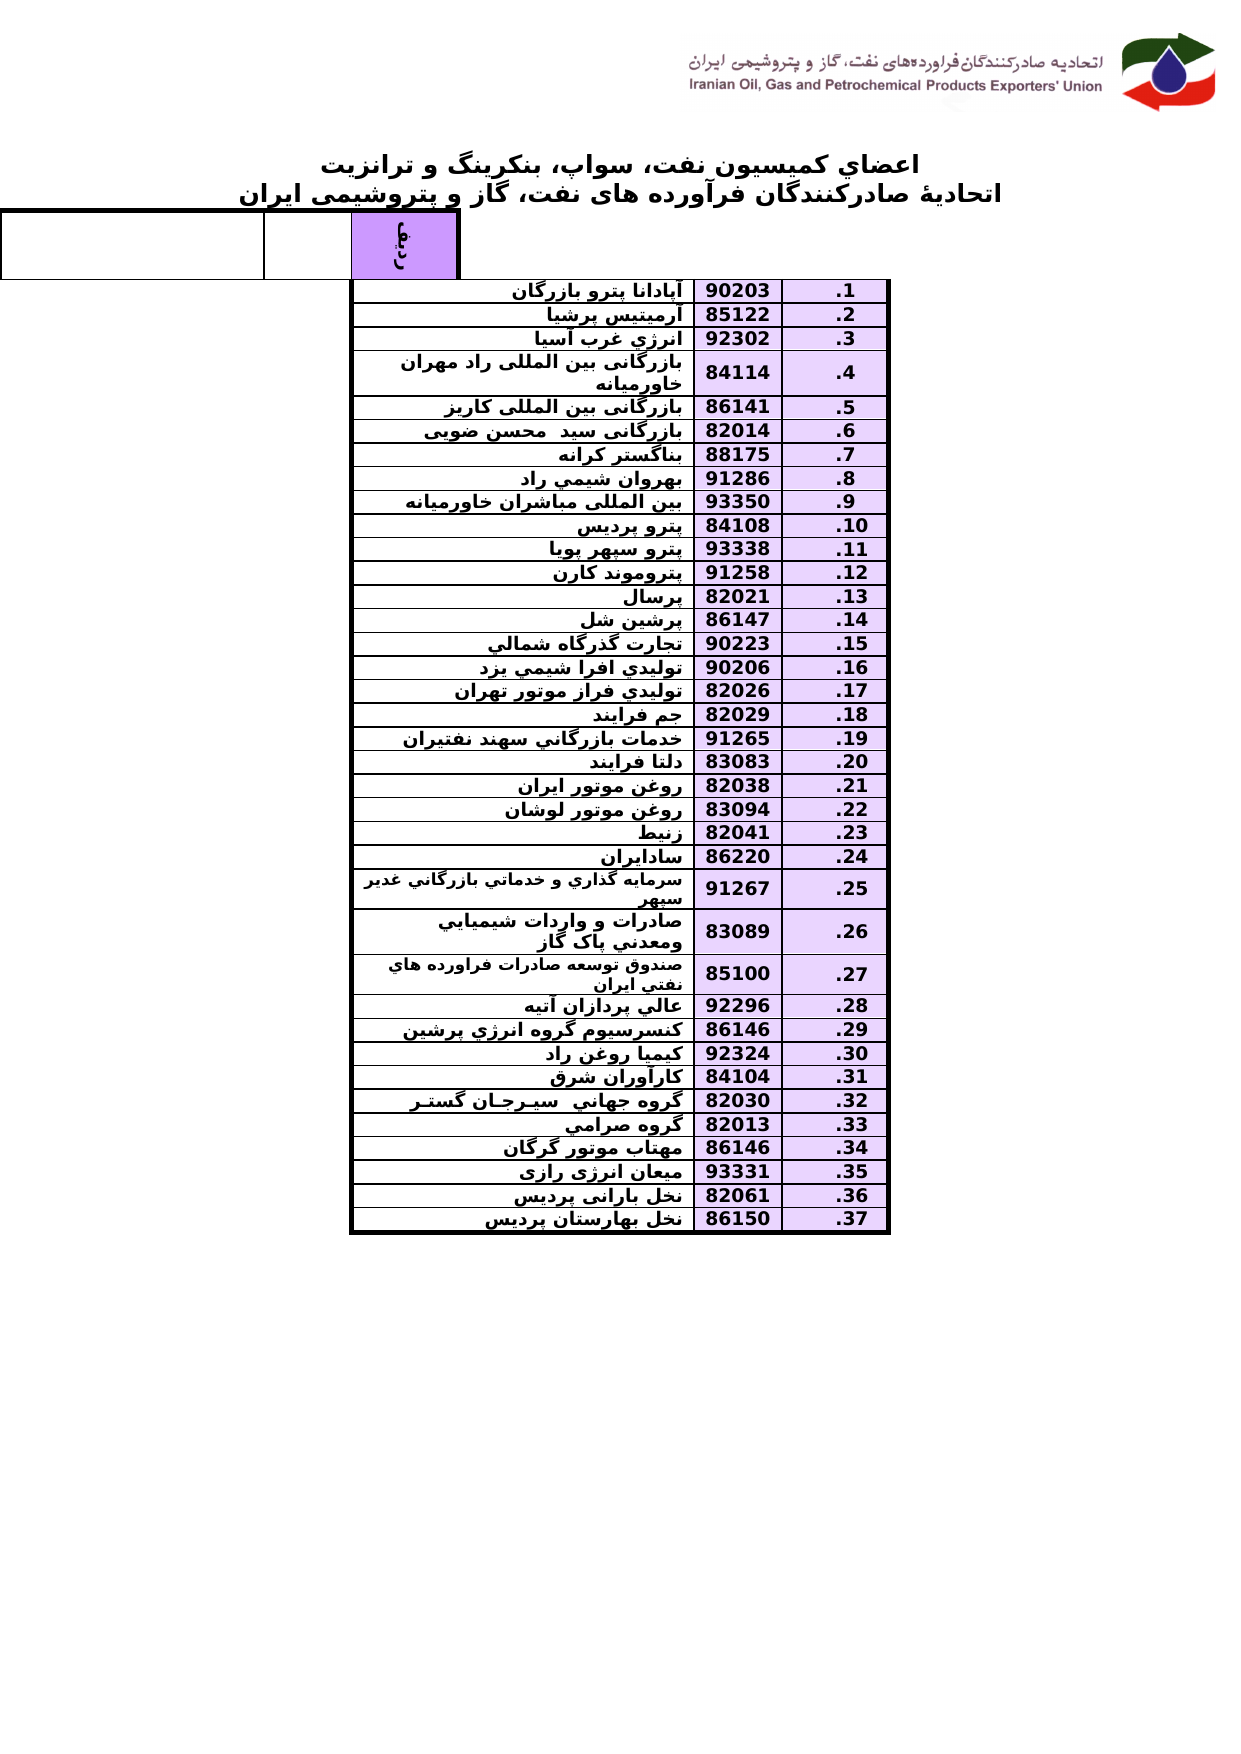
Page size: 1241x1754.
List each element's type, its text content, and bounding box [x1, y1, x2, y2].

table_cell [783, 467, 886, 489]
table_cell تجارت گذرگاه شمالي [354, 633, 693, 655]
table_cell [783, 1185, 886, 1207]
table_cell 91265 [695, 728, 781, 749]
table_cell [783, 1137, 886, 1159]
table_cell 82029 [695, 704, 781, 726]
table_cell 86146 [695, 1019, 781, 1041]
table_cell [783, 1208, 886, 1230]
text اعضاي كميسيون نفت، سواپ، بنكرينگ و ترانزيت [150, 150, 1090, 179]
table_cell 92302 [695, 328, 781, 349]
table_cell 85122 [695, 304, 781, 326]
table_cell 90206 [695, 657, 781, 679]
table_cell 83083 [695, 751, 781, 773]
table_cell [783, 609, 886, 631]
table_cell کارآوران شرق [354, 1066, 693, 1088]
table_cell [783, 910, 886, 953]
table_cell 82014 [695, 420, 781, 442]
table_cell جم فرایند [354, 704, 693, 726]
table_cell 82061 [695, 1185, 781, 1207]
table_cell توليدي افرا شيمي يزد [354, 657, 693, 679]
table_cell [783, 562, 886, 584]
table_cell [783, 515, 886, 537]
table_cell 84104 [695, 1066, 781, 1088]
table_cell 93331 [695, 1161, 781, 1183]
table_cell 85100 [695, 955, 781, 994]
table_cell 82026 [695, 680, 781, 702]
table_cell 93338 [695, 538, 781, 560]
table_cell پترو سپهر پویا [354, 538, 693, 560]
table_cell خدمات بازرگاني سهند نفتيران [354, 728, 693, 749]
table_cell روغن موتور لوشان [354, 798, 693, 821]
table_cell گروه صرامي [354, 1114, 693, 1136]
table_cell [783, 491, 886, 513]
table_cell 86150 [695, 1208, 781, 1230]
table_cell [783, 751, 886, 773]
table_cell 82021 [695, 586, 781, 608]
text اتحادیۀ صادرکنندگان فرآورده های نفت، گاز و پتروشیمی ایران [150, 179, 1090, 208]
table_cell 82038 [695, 775, 781, 797]
table_cell [783, 633, 886, 655]
table_cell [783, 420, 886, 442]
table_cell [783, 397, 886, 418]
table_cell 91258 [695, 562, 781, 584]
table_cell [783, 1019, 886, 1041]
table_cell بازرگانی بین المللی کاریز [354, 397, 693, 418]
table_cell 90223 [695, 633, 781, 655]
table_cell نخل بهارستان پرديس [354, 1208, 693, 1230]
table_cell [783, 798, 886, 821]
table_cell [783, 1066, 886, 1088]
table_cell 86147 [695, 609, 781, 631]
table_cell [783, 1161, 886, 1183]
table_cell گروه جهاني سیـرجـان گستـر [354, 1090, 693, 1112]
table_cell پترو پردیس [354, 515, 693, 537]
table_cell میعان انرژی رازی [354, 1161, 693, 1183]
table_cell پرسال [354, 586, 693, 608]
table_cell [783, 728, 886, 749]
table_cell پتروموند كارن [354, 562, 693, 584]
table_cell [783, 870, 886, 908]
table_cell [783, 444, 886, 466]
table_cell 82030 [695, 1090, 781, 1112]
table_cell 83089 [695, 910, 781, 953]
table_cell [783, 995, 886, 1017]
table_cell [783, 538, 886, 560]
table_cell بین المللی مباشران خاورمیانه [354, 491, 693, 513]
table_cell [783, 704, 886, 726]
table_cell كنسرسيوم گروه انرژي پرشين [354, 1019, 693, 1041]
picture [679, 33, 1216, 112]
table_cell [783, 586, 886, 608]
table_cell [783, 280, 886, 302]
table_cell [783, 822, 886, 844]
table_cell 83094 [695, 798, 781, 821]
table_cell بهروان شيمي راد [354, 467, 693, 489]
table_cell 84108 [695, 515, 781, 537]
table_cell 86146 [695, 1137, 781, 1159]
table_cell [783, 328, 886, 349]
table_cell آپادانا پترو بازرگان [354, 280, 693, 302]
table_cell صندوق توسعه صادرات فراورده هاي نفتي ايران [354, 955, 693, 994]
table_cell مهتاب موتور گرگان [354, 1137, 693, 1159]
table_cell 82041 [695, 822, 781, 844]
table_cell توليدي فراز موتور تهران [354, 680, 693, 702]
table_cell آرمیتیس پرشیا [354, 304, 693, 326]
table_cell بازرگانی سید محسن ضویی [354, 420, 693, 442]
table_cell كيميا روغن راد [354, 1043, 693, 1065]
table_header ردیف [352, 213, 456, 279]
table_cell نخل بارانی پردیس [354, 1185, 693, 1207]
table_cell عالي پردازان آتيه [354, 995, 693, 1017]
table_cell 82013 [695, 1114, 781, 1136]
table_cell [783, 1090, 886, 1112]
table_cell بناگستر كرانه [354, 444, 693, 466]
table_cell 86220 [695, 846, 781, 868]
table_cell پرشین شل [354, 609, 693, 631]
table_cell روغن موتور ایران [354, 775, 693, 797]
table_cell بازرگانی بین المللی راد مهران خاورمیانه [354, 351, 693, 395]
table_cell 88175 [695, 444, 781, 466]
table_cell [783, 1114, 886, 1136]
table_cell 84114 [695, 351, 781, 395]
table_cell سادايران [354, 846, 693, 868]
table_cell 86141 [695, 397, 781, 418]
table_cell 90203 [695, 280, 781, 302]
table_cell 92324 [695, 1043, 781, 1065]
table_cell سرمايه گذاري و خدماتي بازرگاني غدير سپهر [354, 870, 693, 908]
table_cell زنیط [354, 822, 693, 844]
table_cell [783, 955, 886, 994]
table_cell [783, 846, 886, 868]
table_cell 93350 [695, 491, 781, 513]
table_cell دلتا فرایند [354, 751, 693, 773]
table_cell 91267 [695, 870, 781, 908]
table_cell 92296 [695, 995, 781, 1017]
table_cell [783, 304, 886, 326]
table_cell [783, 775, 886, 797]
table_cell [783, 1043, 886, 1065]
table_cell انرژي غرب آسيا [354, 328, 693, 349]
table_cell [783, 657, 886, 679]
table_cell [783, 351, 886, 395]
table_cell 91286 [695, 467, 781, 489]
table_cell صادرات و واردات شيميايي ومعدني پاک گاز [354, 910, 693, 953]
table_cell [783, 680, 886, 702]
